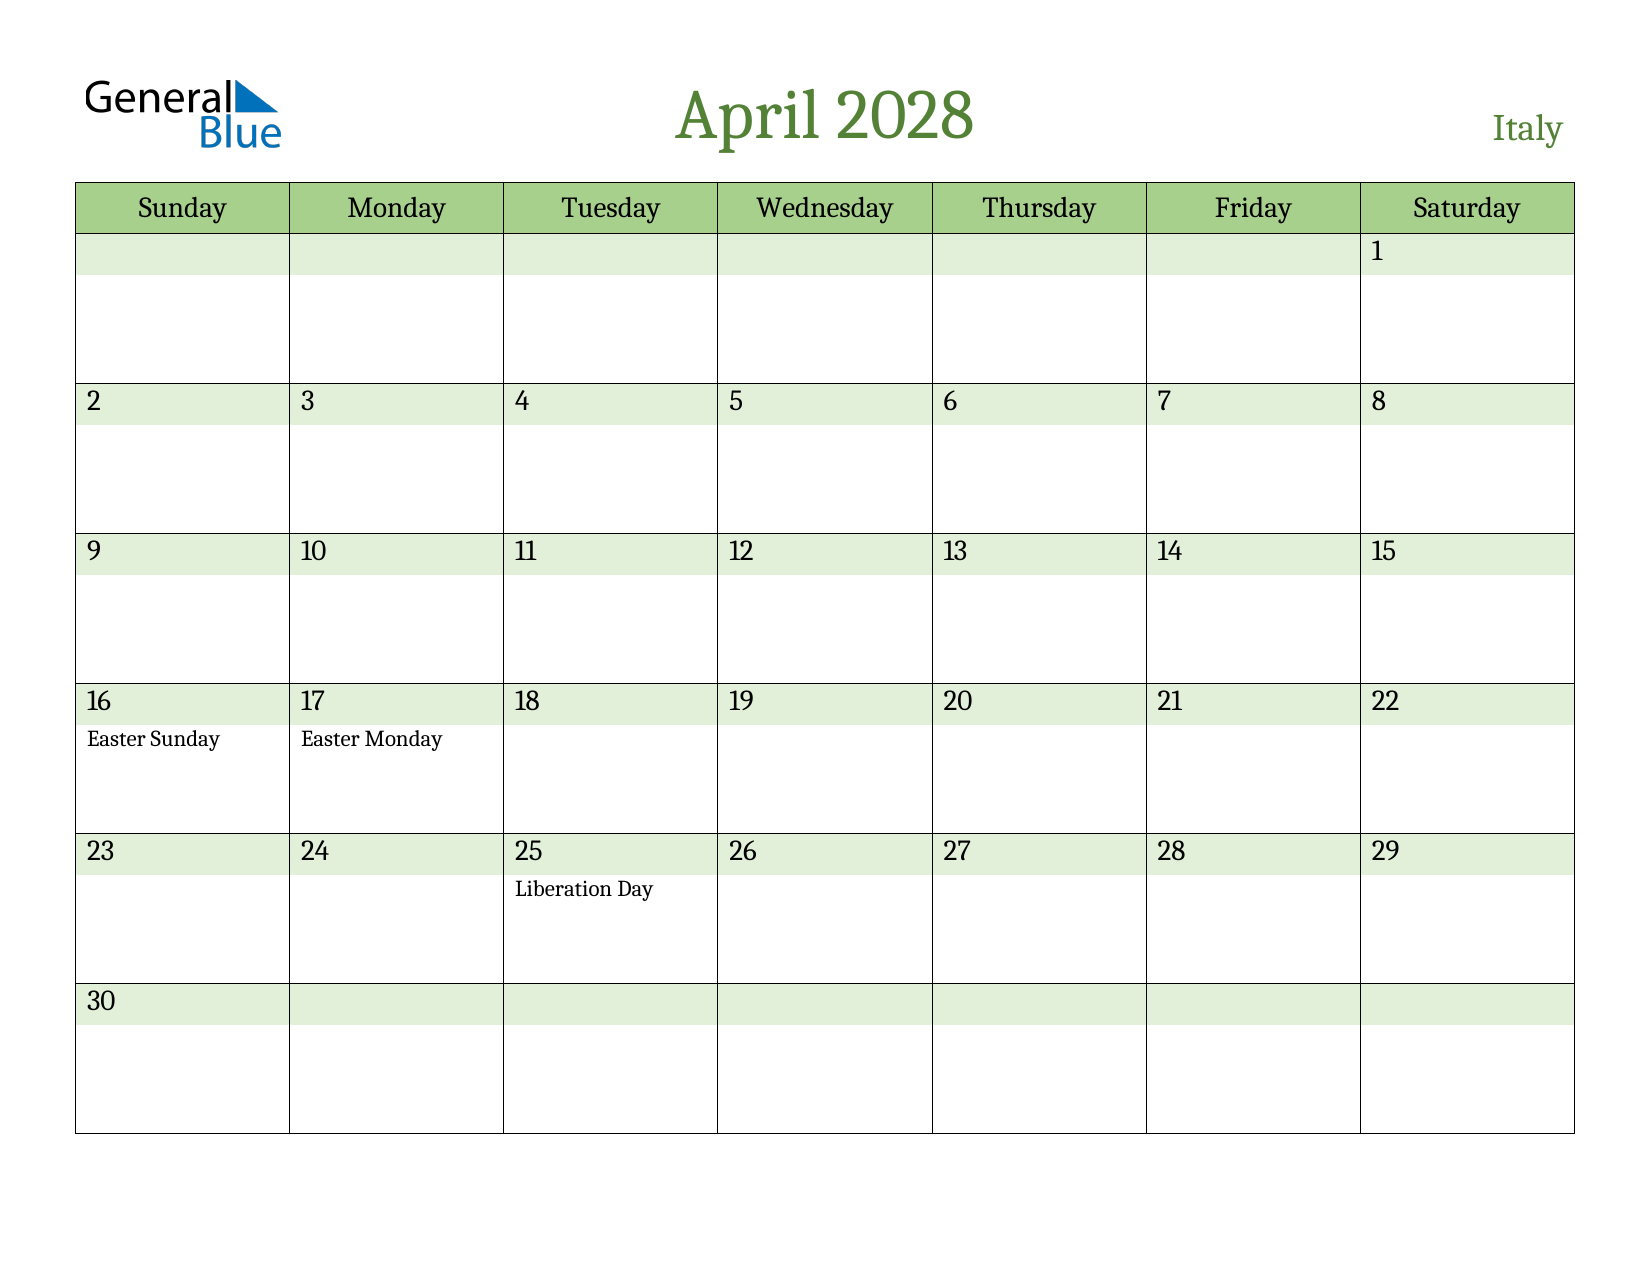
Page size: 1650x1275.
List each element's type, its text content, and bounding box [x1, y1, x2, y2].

table_cell [504, 575, 717, 683]
table_cell [76, 275, 289, 383]
table_cell Liberation Day [504, 875, 717, 983]
table_cell [718, 575, 932, 683]
table_cell [718, 275, 932, 383]
table_cell [504, 725, 717, 833]
table_cell 9 [76, 534, 289, 575]
table_cell 18 [504, 684, 717, 725]
table_cell Sunday [76, 183, 289, 233]
table_cell 11 [504, 534, 717, 575]
table_cell [718, 425, 932, 533]
table_cell [1147, 575, 1360, 683]
table_cell 15 [1361, 534, 1574, 575]
picture [86, 80, 281, 148]
table_cell [1361, 725, 1574, 833]
table_cell [1147, 275, 1360, 383]
table_cell [718, 984, 932, 1025]
table_cell 1 [1361, 234, 1574, 275]
table_cell 17 [290, 684, 503, 725]
table_cell [290, 234, 503, 275]
table_cell [1147, 725, 1360, 833]
table_cell 6 [933, 384, 1146, 425]
table_cell [718, 725, 932, 833]
table_cell [76, 575, 289, 683]
table_header Italy [1146, 75, 1574, 182]
table_cell [1147, 984, 1360, 1025]
table_cell Easter Sunday [76, 725, 289, 833]
table_cell 30 [76, 984, 289, 1025]
table_cell Easter Monday [290, 725, 503, 833]
table_cell 7 [1147, 384, 1360, 425]
table_cell Monday [290, 183, 503, 233]
table_cell 25 [504, 834, 717, 875]
table_cell 4 [504, 384, 717, 425]
table_cell 21 [1147, 684, 1360, 725]
table_cell [290, 575, 503, 683]
table_cell 28 [1147, 834, 1360, 875]
table_cell [1361, 1025, 1574, 1133]
table_cell [933, 275, 1146, 383]
table_cell [290, 875, 503, 983]
table_cell [76, 875, 289, 983]
table_cell 14 [1147, 534, 1360, 575]
table_cell [504, 1025, 717, 1133]
table_cell [933, 575, 1146, 683]
table_cell 19 [718, 684, 932, 725]
table_cell 22 [1361, 684, 1574, 725]
table_cell 8 [1361, 384, 1574, 425]
table_cell [504, 425, 717, 533]
table_cell 2 [76, 384, 289, 425]
table_cell 26 [718, 834, 932, 875]
table_cell [290, 1025, 503, 1133]
table_cell 3 [290, 384, 503, 425]
table_cell 5 [718, 384, 932, 425]
table_cell [933, 1025, 1146, 1133]
table_cell Saturday [1361, 183, 1574, 233]
table_cell [76, 1025, 289, 1133]
table_cell [76, 234, 289, 275]
table_cell [290, 275, 503, 383]
table_cell 12 [718, 534, 932, 575]
table_cell 24 [290, 834, 503, 875]
table_cell [76, 425, 289, 533]
table_cell [504, 234, 717, 275]
table_cell 10 [290, 534, 503, 575]
table_cell 29 [1361, 834, 1574, 875]
table_header [76, 75, 503, 182]
table_cell [290, 425, 503, 533]
table_cell [718, 875, 932, 983]
table_cell [1147, 425, 1360, 533]
table_cell 13 [933, 534, 1146, 575]
table_cell 23 [76, 834, 289, 875]
table_cell [1361, 575, 1574, 683]
table_cell Friday [1147, 183, 1360, 233]
table_cell [1361, 875, 1574, 983]
table_cell [933, 234, 1146, 275]
table_cell [933, 875, 1146, 983]
table_cell [1147, 875, 1360, 983]
table_cell [1361, 984, 1574, 1025]
table_cell [504, 984, 717, 1025]
table_cell [933, 984, 1146, 1025]
table_cell Thursday [933, 183, 1146, 233]
table_cell Wednesday [718, 183, 932, 233]
table_cell [1361, 425, 1574, 533]
table_cell [933, 725, 1146, 833]
table_cell [504, 275, 717, 383]
table_cell [1361, 275, 1574, 383]
table_cell Tuesday [504, 183, 717, 233]
table_cell 20 [933, 684, 1146, 725]
table_cell [718, 1025, 932, 1133]
table_cell [290, 984, 503, 1025]
table_cell 16 [76, 684, 289, 725]
table_cell [1147, 1025, 1360, 1133]
table_cell [1147, 234, 1360, 275]
table_cell [933, 425, 1146, 533]
table_cell 27 [933, 834, 1146, 875]
table_cell [718, 234, 932, 275]
table_header April 2028 [504, 75, 1146, 182]
